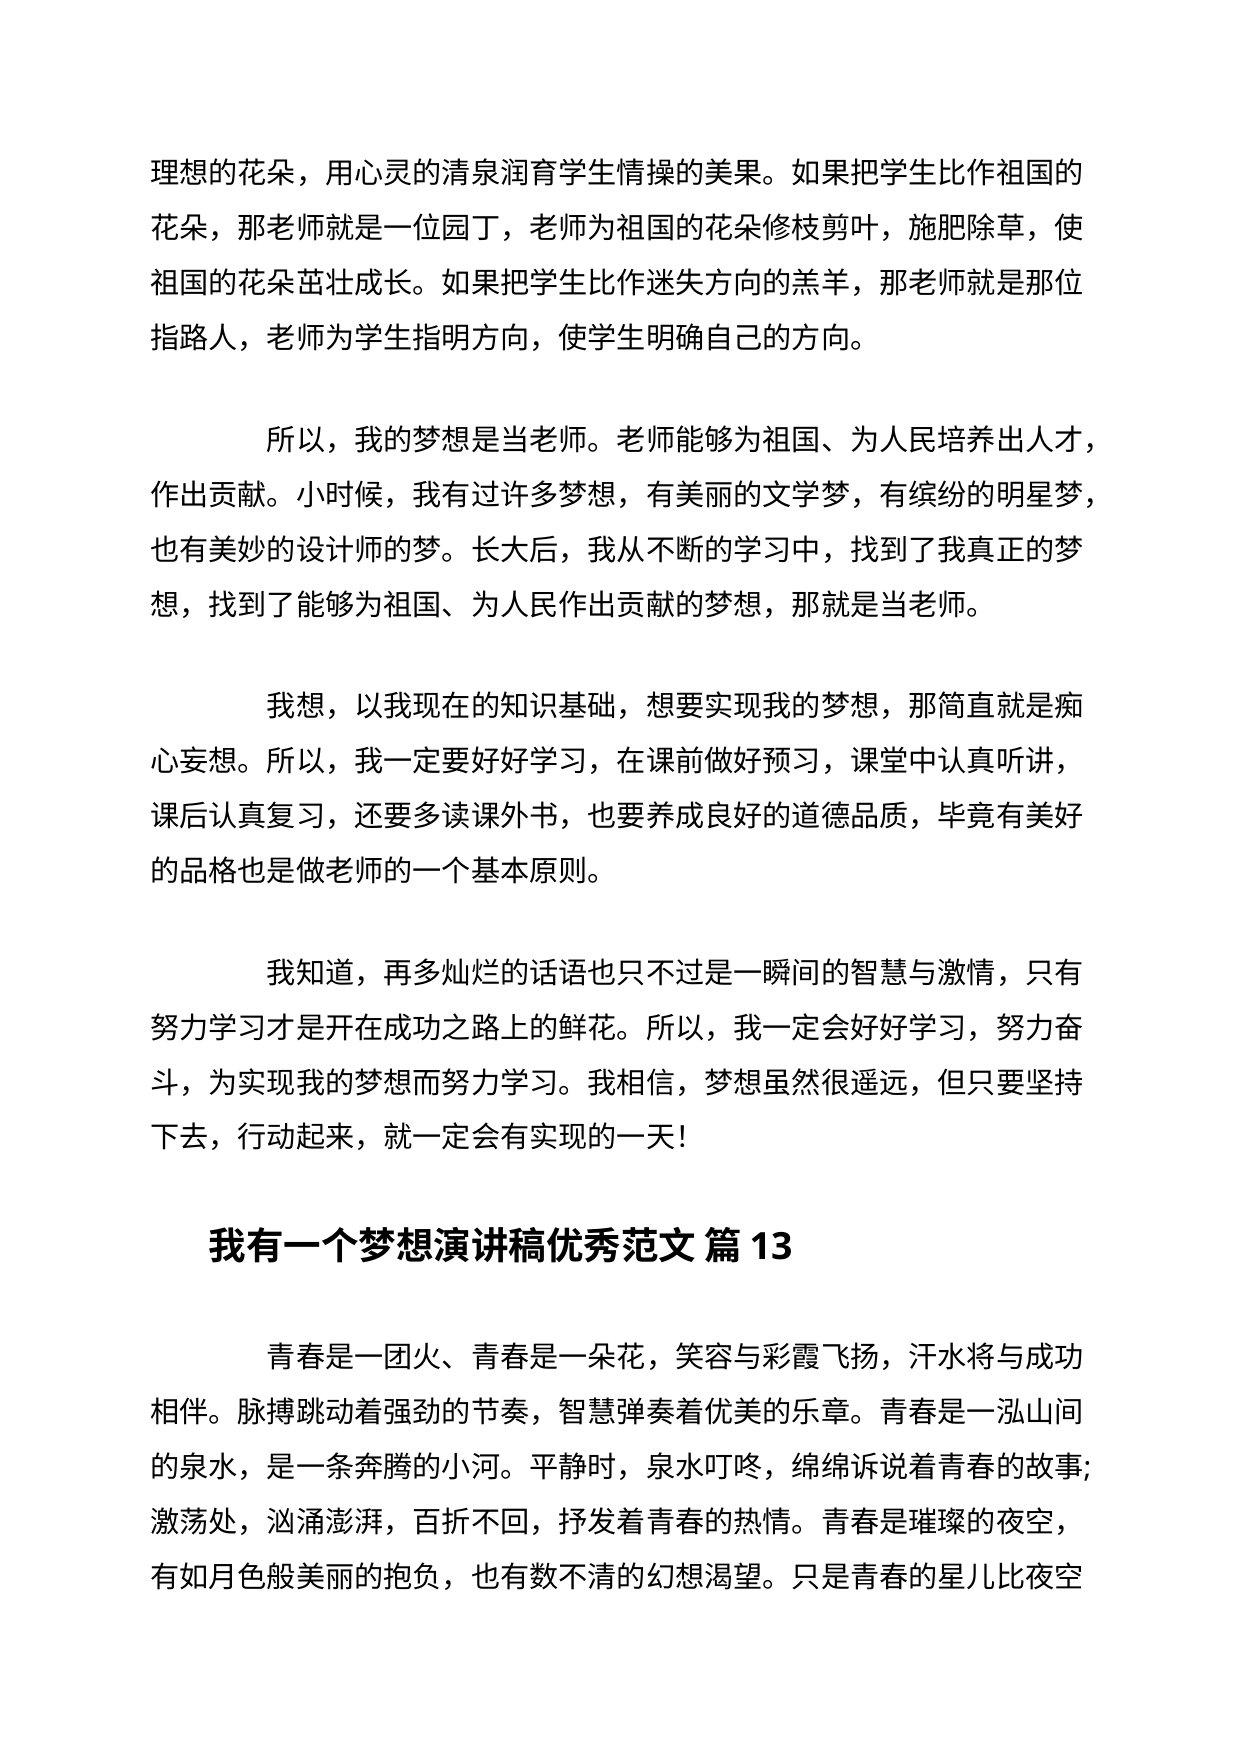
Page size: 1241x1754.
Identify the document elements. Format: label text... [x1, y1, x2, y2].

text 我知道，再多灿烂的话语也只不过是一瞬间的智慧与激情，只有努力学习才是开在成功之路上的鲜花。所以，我一定会好好学习，努力奋斗，为实现我的梦想而努力学习。我相信，梦想虽然很遥远，但只要坚持下去，行动起来，就一定会有实现的一天！ [150, 949, 1090, 1156]
text 我想，以我现在的知识基础，想要实现我的梦想，那简直就是痴心妄想。所以，我一定要好好学习，在课前做好预习，课堂中认真听讲，课后认真复习，还要多读课外书，也要养成良好的道德品质，毕竟有美好的品格也是做老师的一个基本原则。 [150, 683, 1090, 890]
text 所以，我的梦想是当老师。老师能够为祖国、为人民培养出人才，作出贡献。小时候，我有过许多梦想，有美丽的文学梦，有缤纷的明星梦，也有美妙的设计师的梦。长大后，我从不断的学习中，找到了我真正的梦想，找到了能够为祖国、为人民作出贡献的梦想，那就是当老师。 [150, 416, 1090, 623]
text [150, 1333, 1090, 1595]
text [150, 150, 1090, 357]
text 我有一个梦想演讲稿优秀范文 篇13 [150, 1216, 1090, 1270]
